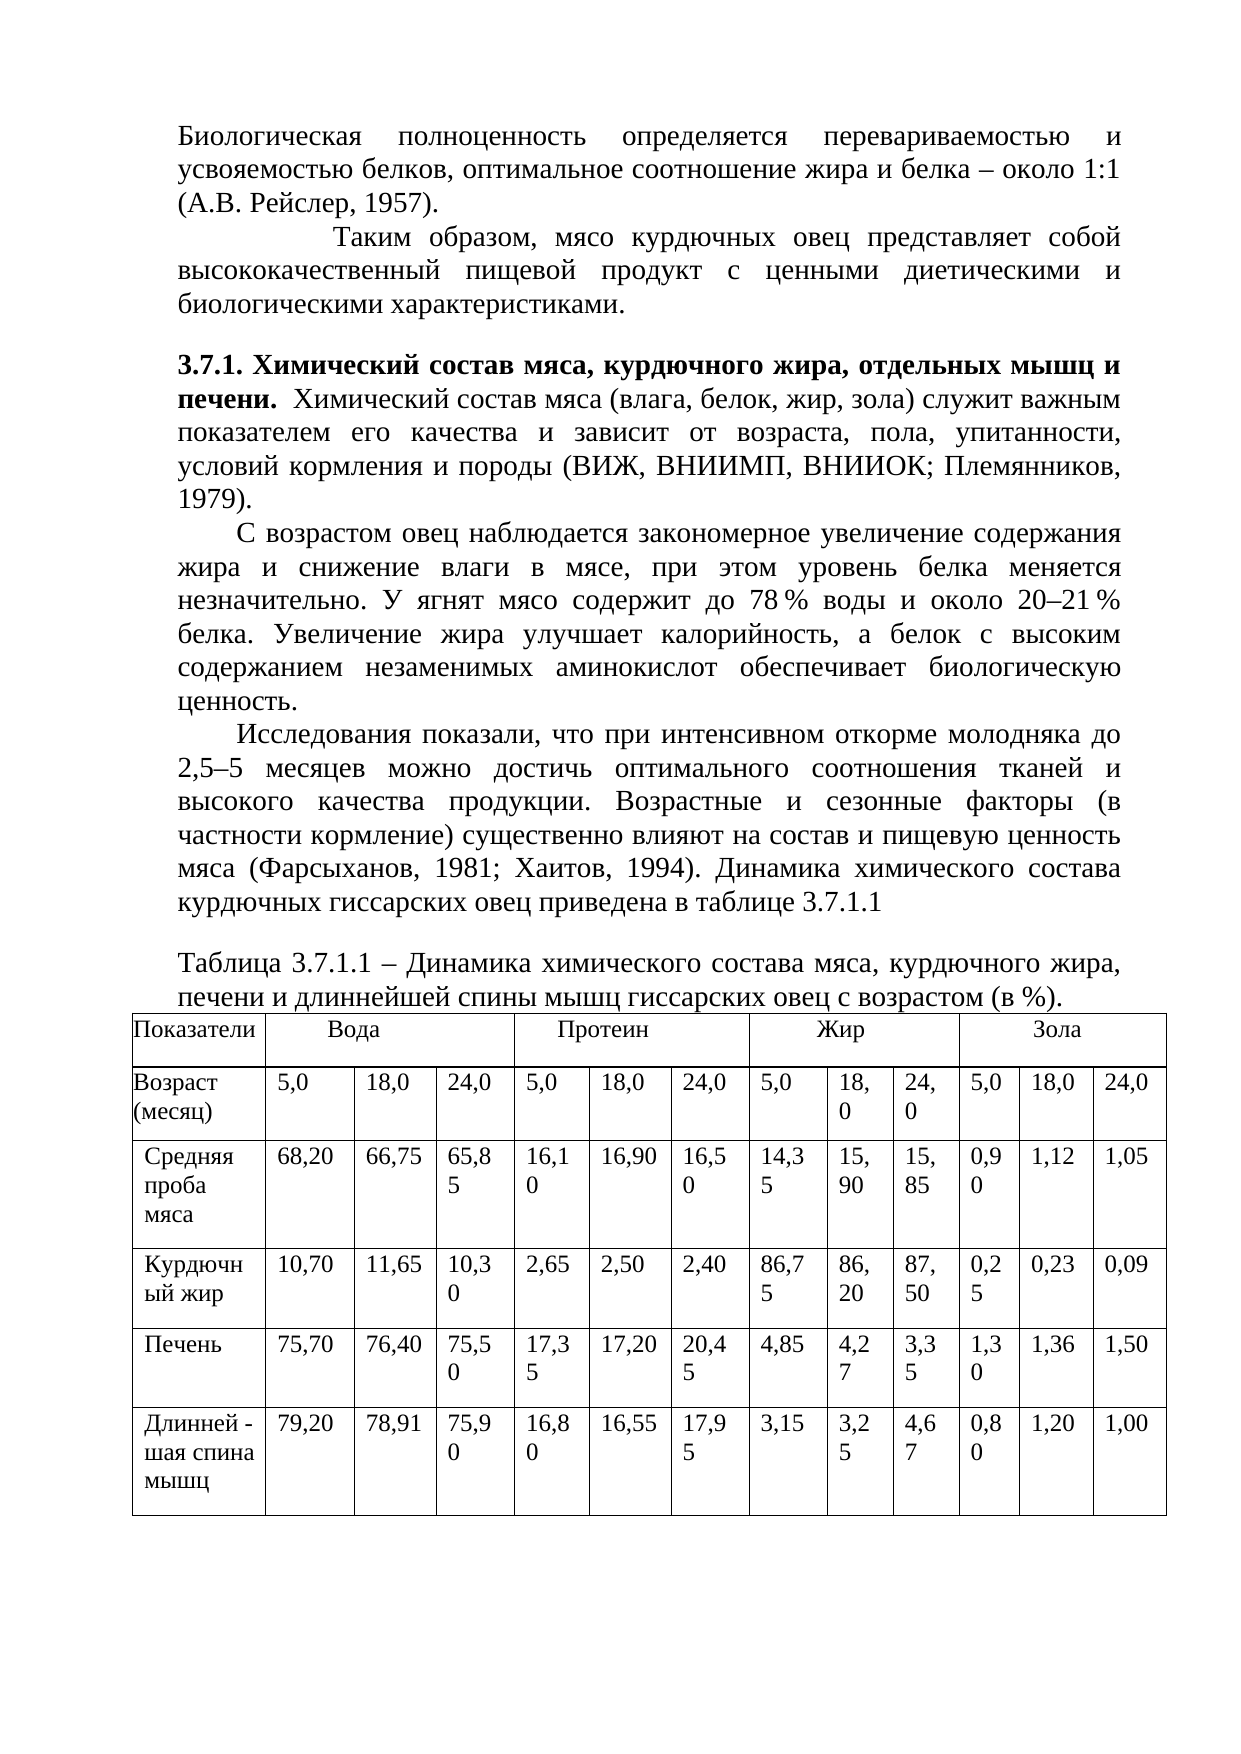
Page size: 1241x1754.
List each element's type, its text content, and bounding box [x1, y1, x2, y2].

table_cell 15,85 [894, 1141, 959, 1248]
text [177, 118, 1122, 219]
table_cell 5,0 [266, 1068, 354, 1140]
table_cell 1,00 [1094, 1408, 1166, 1515]
text 3.7.1. Химический состав мяса, курдючного жира, отдельных мышц и печени. Химический состав мяса (влага, белок, жир, зола) служит важным показателем его качества и зависит от возраста, пола, упитанности, условий кормления и породы (ВИЖ, ВНИИМП, ВНИИОК; Племянников, 1979). [177, 347, 1122, 515]
table_cell 0,80 [960, 1408, 1019, 1515]
table_cell Печень [133, 1329, 265, 1407]
table_cell 3,15 [750, 1408, 827, 1515]
table_cell 16,80 [515, 1408, 589, 1515]
table_cell 65,85 [437, 1141, 514, 1248]
table_cell 66,75 [355, 1141, 436, 1248]
table_cell 16,50 [672, 1141, 749, 1248]
text Таким образом, мясо курдючных овец представляет собой высококачественный пищевой продукт с ценными диетическими и биологическими характеристиками. [177, 219, 1122, 319]
table_cell 24,0 [894, 1068, 959, 1140]
table_cell Средняя проба мяса [133, 1141, 265, 1248]
table_cell Курдючный жир [133, 1249, 265, 1328]
table_cell 1,50 [1094, 1329, 1166, 1407]
table_cell 1,36 [1020, 1329, 1093, 1407]
table_header Протеин [515, 1014, 749, 1066]
table_cell 18,0 [828, 1068, 893, 1140]
table_cell 24,0 [437, 1068, 514, 1140]
text С возрастом овец наблюдается закономерное увеличение содержания жира и снижение влаги в мясе, при этом уровень белка меняется незначительно. У ягнят мясо содержит до 78 % воды и около 20–21 % белка. Увеличение жира улучшает калорийность, а белок с высоким содержанием незаменимых аминокислот обеспечивает биологическую ценность. [177, 515, 1122, 716]
table_cell 78,91 [355, 1408, 436, 1515]
table_cell 0,90 [960, 1141, 1019, 1248]
table_cell 24,0 [672, 1068, 749, 1140]
table_cell 79,20 [266, 1408, 354, 1515]
table_cell 18,0 [355, 1068, 436, 1140]
table_cell 5,0 [960, 1068, 1019, 1140]
table_cell 16,90 [590, 1141, 671, 1248]
table_cell 18,0 [1020, 1068, 1093, 1140]
table_cell 0,23 [1020, 1249, 1093, 1328]
table_cell 0,25 [960, 1249, 1019, 1328]
table_cell Возраст (месяц) [133, 1068, 265, 1140]
table_cell 17,95 [672, 1408, 749, 1515]
table_cell 75,90 [437, 1408, 514, 1515]
table_cell 2,65 [515, 1249, 589, 1328]
table_cell 86,75 [750, 1249, 827, 1328]
table_cell 1,12 [1020, 1141, 1093, 1248]
table_cell 4,85 [750, 1329, 827, 1407]
table_cell 76,40 [355, 1329, 436, 1407]
table_header Жир [750, 1014, 959, 1066]
table_cell 10,30 [437, 1249, 514, 1328]
table_cell 1,30 [960, 1329, 1019, 1407]
table_cell 18,0 [590, 1068, 671, 1140]
table_cell 20,45 [672, 1329, 749, 1407]
table_cell 17,35 [515, 1329, 589, 1407]
table_header Зола [960, 1014, 1166, 1066]
table_cell 2,40 [672, 1249, 749, 1328]
table_cell 75,50 [437, 1329, 514, 1407]
table_cell 1,20 [1020, 1408, 1093, 1515]
table_cell 1,05 [1094, 1141, 1166, 1248]
table_cell 14,35 [750, 1141, 827, 1248]
text Исследования показали, что при интенсивном откорме молодняка до 2,5–5 месяцев можно достичь оптимального соотношения тканей и высокого качества продукции. Возрастные и сезонные факторы (в частности кормление) существенно влияют на состав и пищевую ценность мяса (Фарсыханов, 1981; Хаитов, 1994). Динамика химического состава курдючных гиссарских овец приведена в таблице 3.7.1.1 [177, 716, 1122, 918]
table_header Показатели [133, 1014, 265, 1066]
table_cell Длинней -шая спина мышц [133, 1408, 265, 1515]
table_cell 3,35 [894, 1329, 959, 1407]
table_cell 16,10 [515, 1141, 589, 1248]
table_cell 24,0 [1094, 1068, 1166, 1140]
table_cell 10,70 [266, 1249, 354, 1328]
table_cell 68,20 [266, 1141, 354, 1248]
table_cell 5,0 [515, 1068, 589, 1140]
table_header Вода [266, 1014, 514, 1066]
table_cell 4,67 [894, 1408, 959, 1515]
text Таблица 3.7.1.1 – Динамика химического состава мяса, курдючного жира, печени и длиннейшей спины мышц гиссарских овец с возрастом (в %). [177, 946, 1122, 1013]
table_cell 4,27 [828, 1329, 893, 1407]
table_cell 17,20 [590, 1329, 671, 1407]
table_cell 5,0 [750, 1068, 827, 1140]
table_cell 0,09 [1094, 1249, 1166, 1328]
table_cell 75,70 [266, 1329, 354, 1407]
table_cell 3,25 [828, 1408, 893, 1515]
table_cell 2,50 [590, 1249, 671, 1328]
table_cell 86,20 [828, 1249, 893, 1328]
table_cell 16,55 [590, 1408, 671, 1515]
table_cell 87,50 [894, 1249, 959, 1328]
table_cell 11,65 [355, 1249, 436, 1328]
table_cell 15,90 [828, 1141, 893, 1248]
